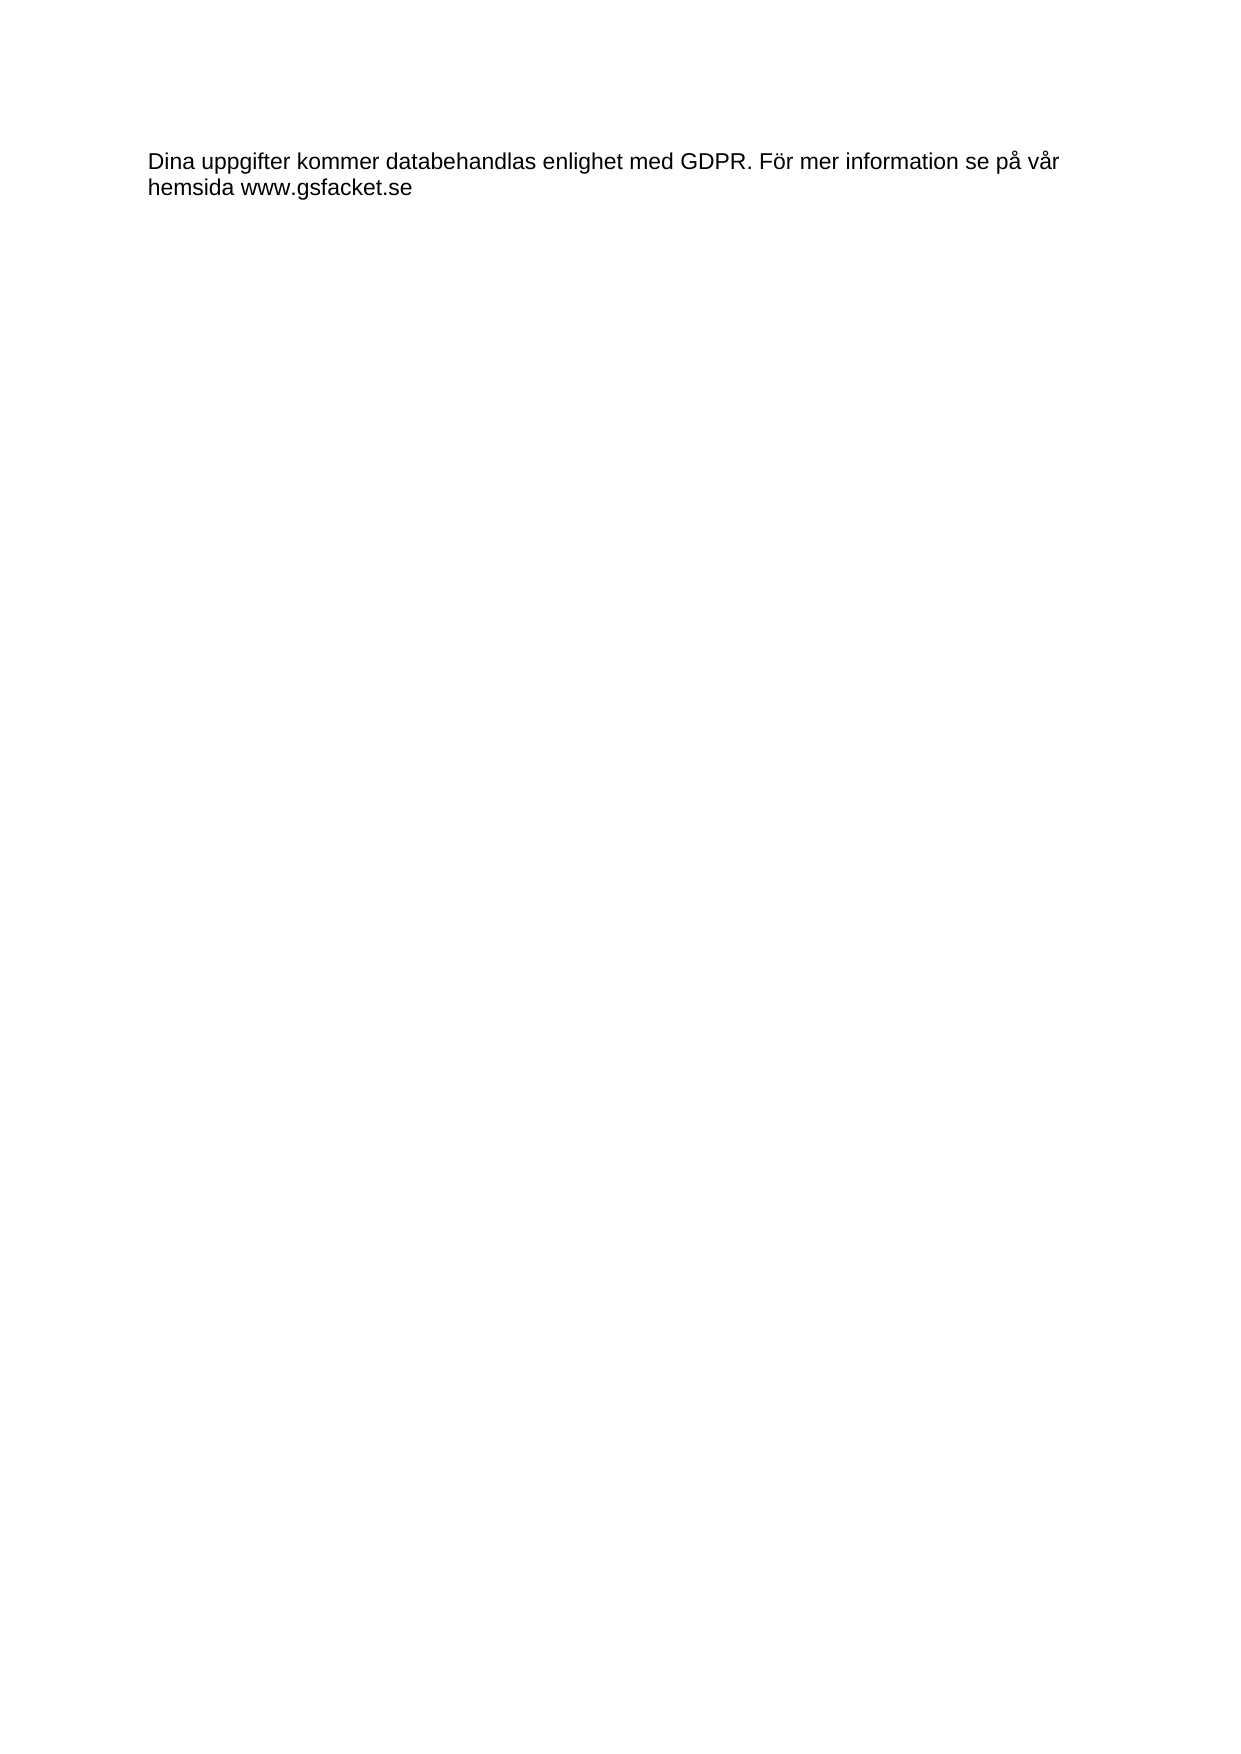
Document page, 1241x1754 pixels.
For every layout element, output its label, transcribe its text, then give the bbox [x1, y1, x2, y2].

text Dina uppgifter kommer databehandlas enlighet med GDPR. För mer information se på vår hemsida www.gsfacket.se [148, 148, 1093, 200]
